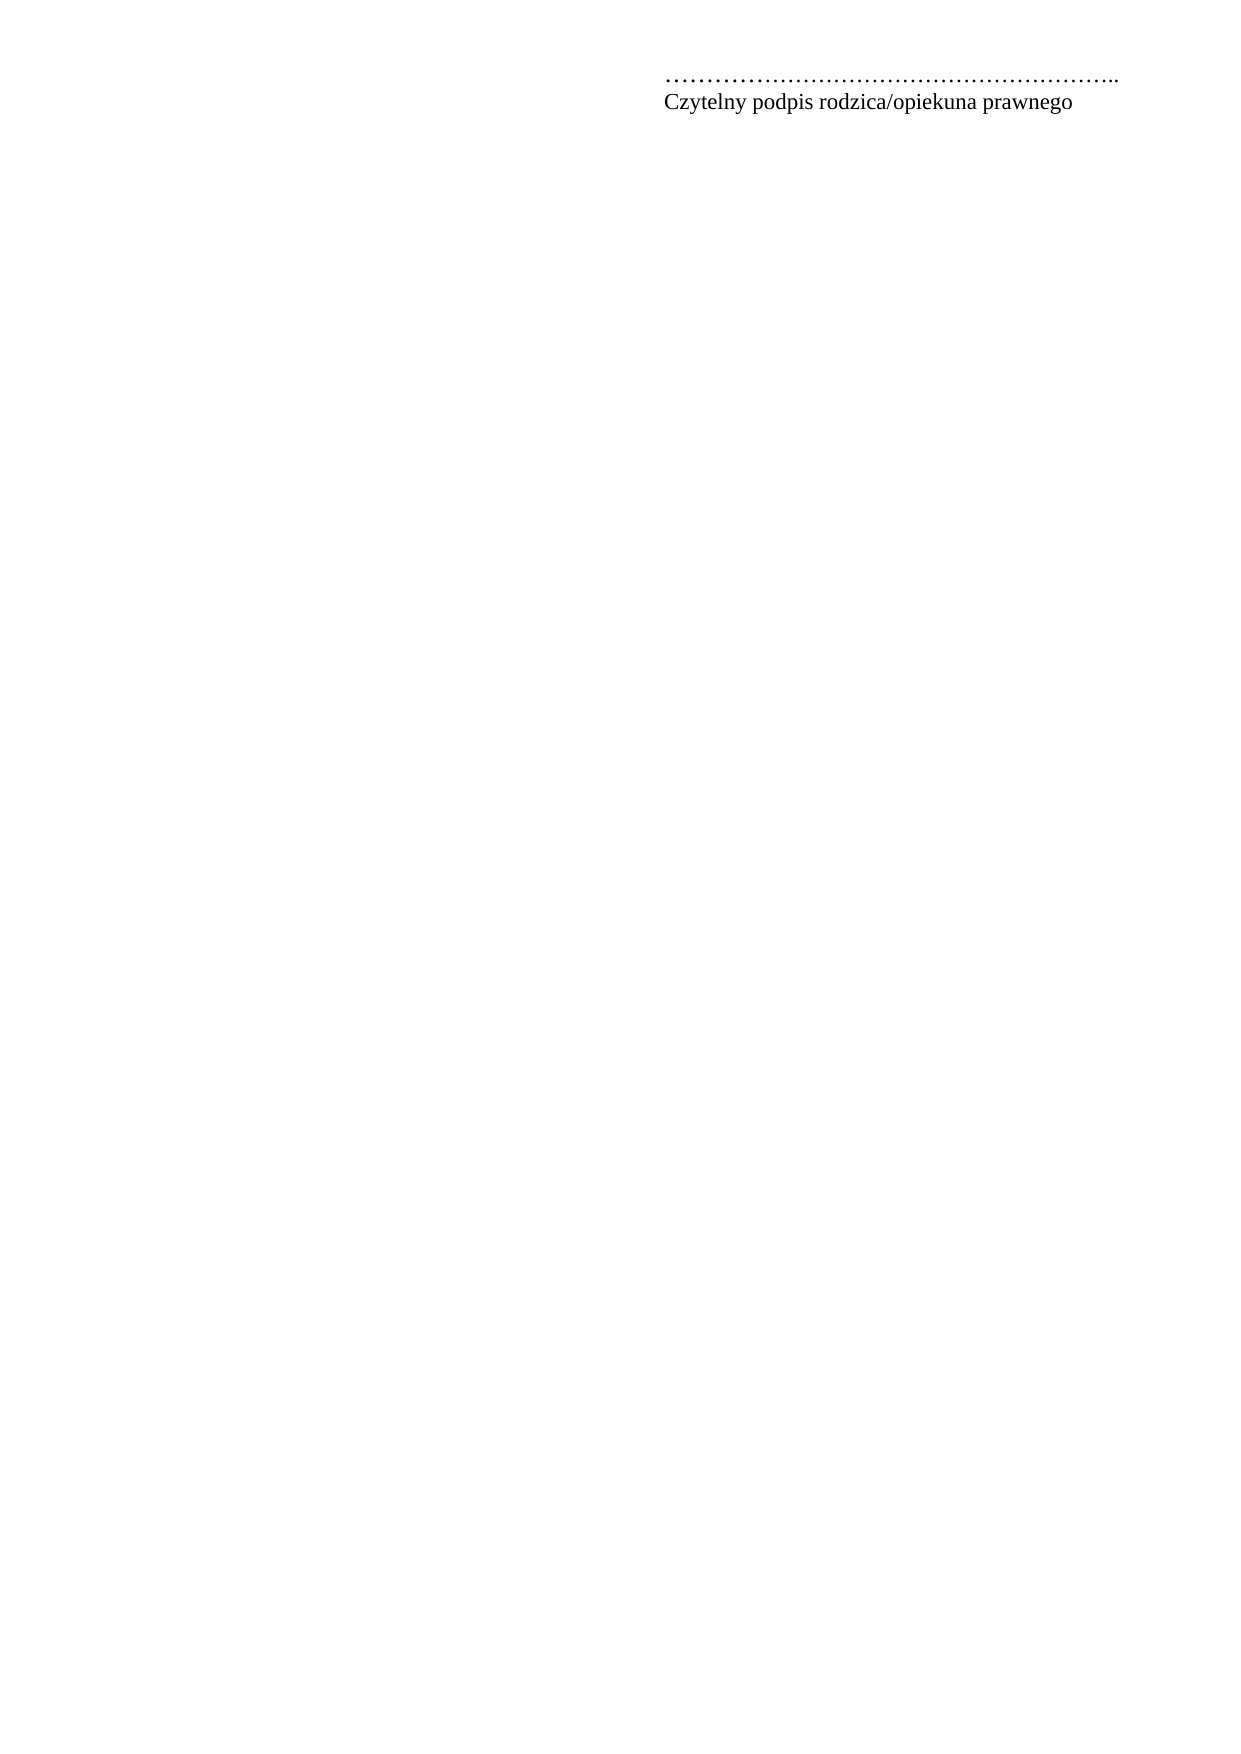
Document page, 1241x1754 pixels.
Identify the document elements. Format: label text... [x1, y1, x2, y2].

text Czytelny podpis rodzica/opiekuna prawnego [590, 88, 1167, 114]
text ………………………………………………….. [664, 59, 1167, 88]
